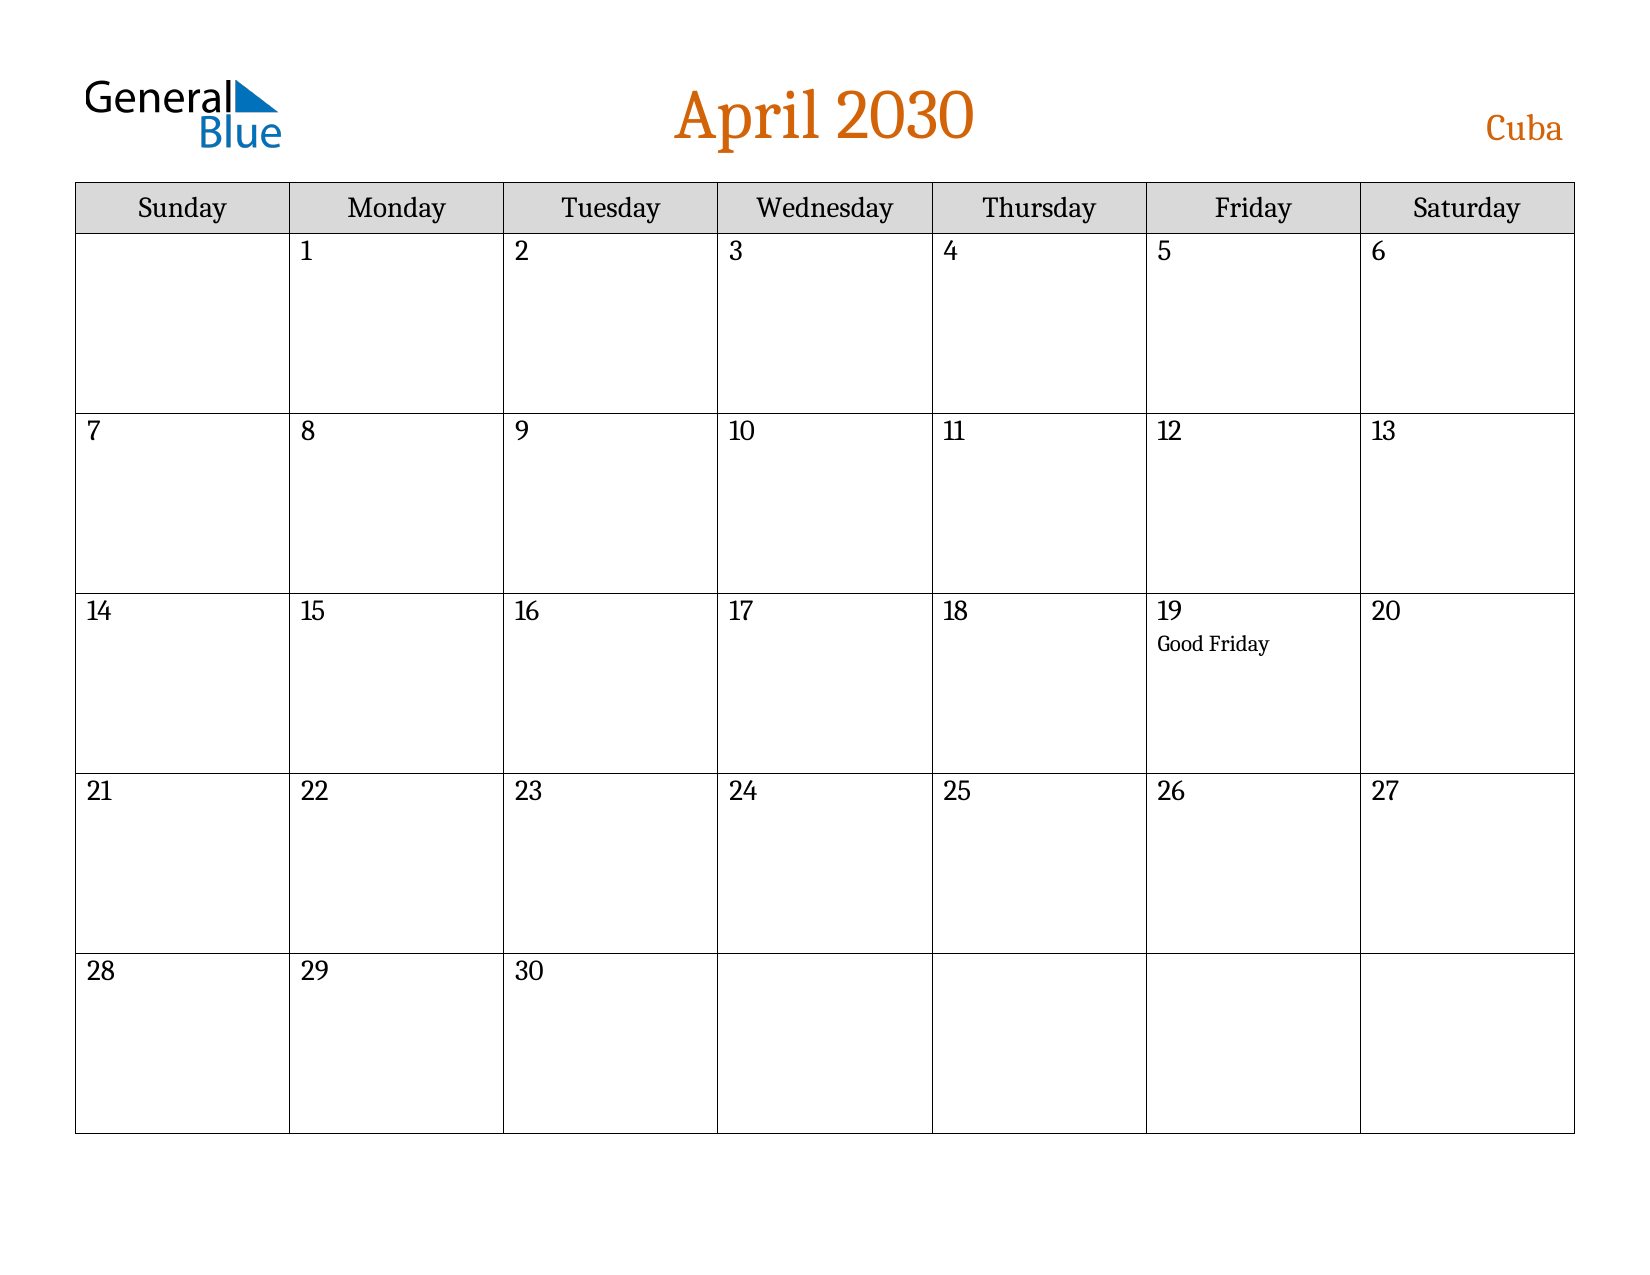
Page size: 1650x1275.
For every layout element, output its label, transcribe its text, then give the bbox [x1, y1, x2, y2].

table_cell 17 [718, 594, 932, 630]
table_header April 2030 [504, 75, 1146, 182]
table_cell [76, 810, 289, 953]
table_cell Friday [1147, 183, 1360, 233]
table_cell 15 [290, 594, 503, 630]
table_cell [504, 630, 717, 773]
table_cell 5 [1147, 234, 1360, 270]
table_cell 22 [290, 774, 503, 810]
table_cell [1147, 954, 1360, 990]
table_cell 4 [933, 234, 1146, 270]
table_cell [718, 810, 932, 953]
table_cell [76, 450, 289, 593]
table_cell [1361, 630, 1574, 773]
table_cell [933, 954, 1146, 990]
table_cell [290, 450, 503, 593]
table_cell [1147, 270, 1360, 413]
table_cell 6 [1361, 234, 1574, 270]
table_header [76, 75, 503, 182]
table_cell [718, 630, 932, 773]
table_cell [933, 630, 1146, 773]
table_cell Thursday [933, 183, 1146, 233]
table_cell [718, 954, 932, 990]
table_cell [1361, 450, 1574, 593]
table_cell [290, 990, 503, 1133]
table_cell 11 [933, 414, 1146, 450]
table_cell [504, 450, 717, 593]
table_cell 19 [1147, 594, 1360, 630]
table_cell 27 [1361, 774, 1574, 810]
table_cell Saturday [1361, 183, 1574, 233]
table_cell [504, 990, 717, 1133]
table_cell [76, 234, 289, 270]
table_cell Good Friday [1147, 630, 1360, 773]
table_cell 14 [76, 594, 289, 630]
table_cell [504, 270, 717, 413]
table_cell 28 [76, 954, 289, 990]
table_cell 13 [1361, 414, 1574, 450]
table_cell 23 [504, 774, 717, 810]
table_cell 9 [504, 414, 717, 450]
table_cell Wednesday [718, 183, 932, 233]
table_cell [718, 270, 932, 413]
table_cell [1361, 990, 1574, 1133]
table_cell 3 [718, 234, 932, 270]
table_cell [933, 810, 1146, 953]
table_cell 25 [933, 774, 1146, 810]
table_cell [1147, 810, 1360, 953]
table_cell [933, 990, 1146, 1133]
table_cell 26 [1147, 774, 1360, 810]
table_cell 7 [76, 414, 289, 450]
table_cell 1 [290, 234, 503, 270]
table_cell Monday [290, 183, 503, 233]
table_cell 16 [504, 594, 717, 630]
table_cell [1361, 954, 1574, 990]
table_cell 30 [504, 954, 717, 990]
table_cell [290, 630, 503, 773]
table_cell 2 [504, 234, 717, 270]
table_cell [290, 270, 503, 413]
picture [86, 80, 281, 148]
table_cell [1147, 990, 1360, 1133]
table_cell 12 [1147, 414, 1360, 450]
table_cell [290, 810, 503, 953]
table_cell [1361, 810, 1574, 953]
table_cell 8 [290, 414, 503, 450]
table_cell [504, 810, 717, 953]
table_cell 20 [1361, 594, 1574, 630]
table_cell [718, 450, 932, 593]
table_cell [76, 270, 289, 413]
table_cell [933, 270, 1146, 413]
table_cell 29 [290, 954, 503, 990]
table_cell 24 [718, 774, 932, 810]
table_cell [1147, 450, 1360, 593]
table_cell 10 [718, 414, 932, 450]
table_cell [933, 450, 1146, 593]
table_cell 18 [933, 594, 1146, 630]
table_cell [76, 990, 289, 1133]
table_cell [718, 990, 932, 1133]
table_cell 21 [76, 774, 289, 810]
table_cell [76, 630, 289, 773]
table_header Cuba [1146, 75, 1574, 182]
table_cell [1361, 270, 1574, 413]
table_cell Sunday [76, 183, 289, 233]
table_cell Tuesday [504, 183, 717, 233]
